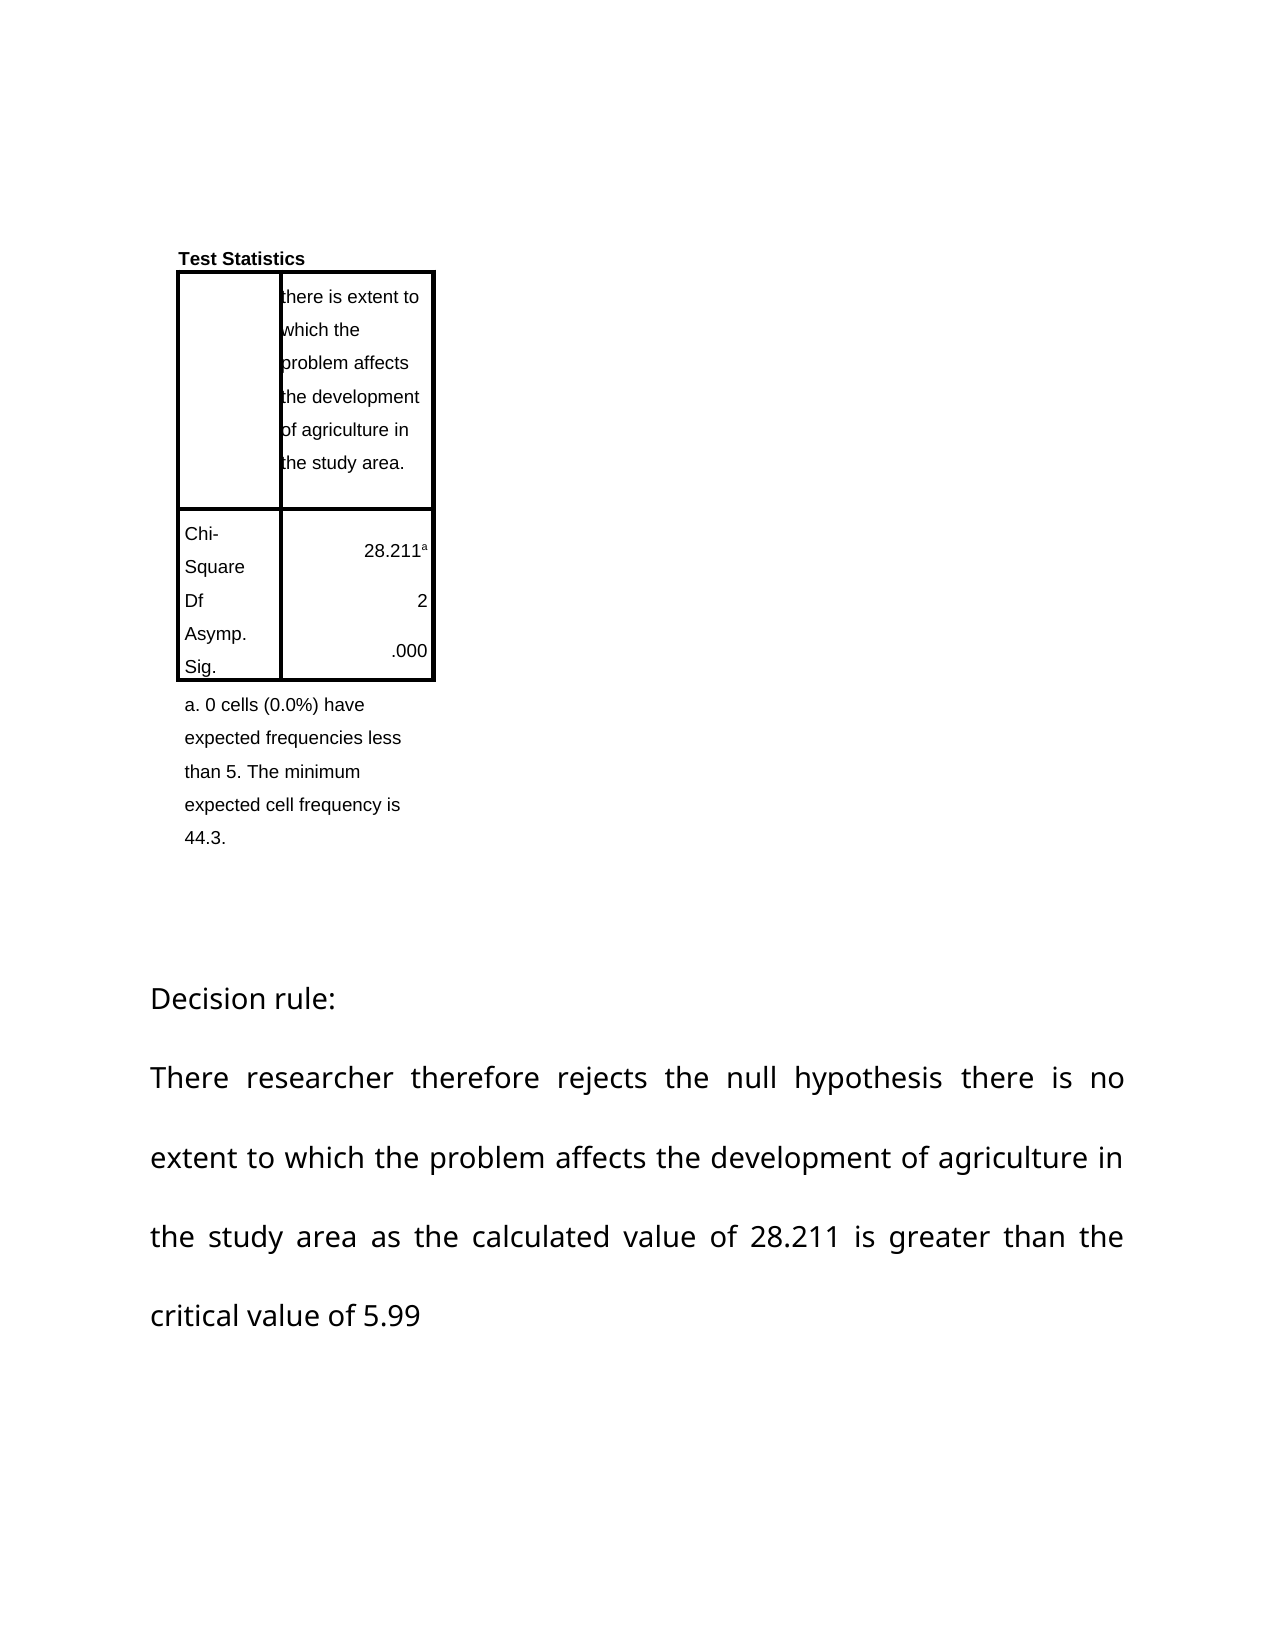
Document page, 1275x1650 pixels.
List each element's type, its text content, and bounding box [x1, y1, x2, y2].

table_cell there is extent to which the problem affects the development of agriculture in the study area. [283, 274, 431, 507]
text Decision rule: [150, 978, 1125, 1018]
table_cell .000 [283, 611, 431, 678]
table_cell Asymp. Sig. [180, 611, 279, 678]
table_cell Chi-Square [180, 511, 279, 578]
text There researcher therefore rejects the null hypothesis there is no extent to which the problem affects the development of agriculture in the study area as the calculated value of 28.211 is greater than the critical value of 5.99 [150, 1057, 1125, 1335]
table_header Test Statistics [178, 236, 433, 269]
table_cell 28.211a [283, 511, 431, 578]
table_cell a. 0 cells (0.0%) have expected frequencies less than 5. The minimum expected cell frequency is 44.3. [178, 682, 433, 849]
table_cell Df [180, 578, 279, 611]
table_cell [180, 274, 279, 507]
table_cell 2 [283, 578, 431, 611]
